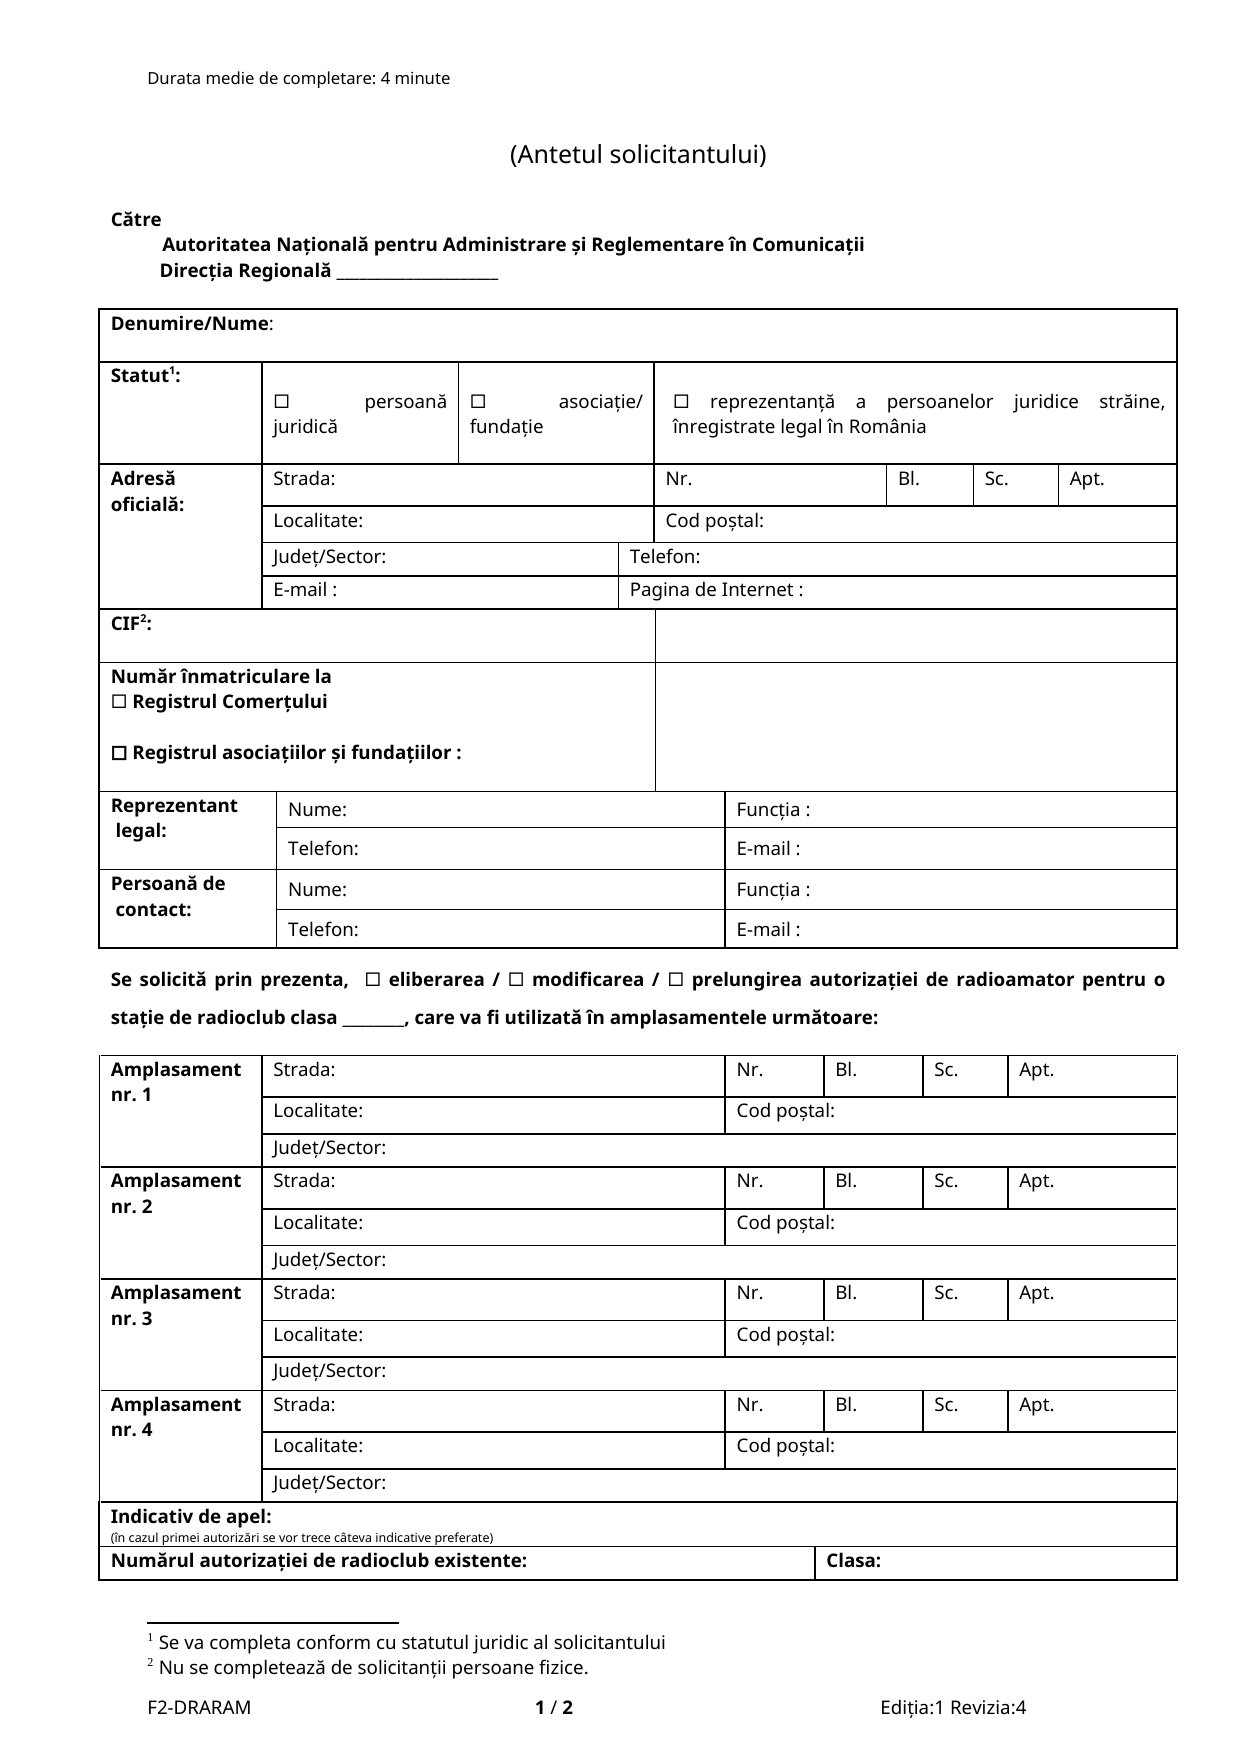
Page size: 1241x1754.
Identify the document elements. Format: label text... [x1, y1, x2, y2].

table_cell Telefon: [277, 910, 724, 947]
table_cell Cod poștal: [726, 1320, 1177, 1356]
table_header (Antetul solicitantului) [99, 119, 1177, 206]
table_cell Bl. [825, 1168, 922, 1208]
table_cell Sc. [924, 1168, 1007, 1208]
table_cell Strada: [263, 1280, 724, 1319]
table_cell Localitate: [263, 1210, 724, 1244]
table_cell Statut: [100, 363, 261, 463]
table_cell Numărul autorizației de radioclub existente: [100, 1547, 814, 1579]
table_cell Nume: [277, 870, 724, 908]
table_cell persoană juridică [263, 363, 458, 463]
table_cell Strada: [263, 1168, 724, 1208]
table_cell Județ/Sector: [263, 1356, 1177, 1389]
table_cell reprezentanță a persoanelor juridice străine, înregistrate legal în România [655, 363, 1176, 463]
table_cell Apt. [1009, 1278, 1177, 1319]
table_cell Nr. [655, 465, 886, 505]
table_cell Amplasament nr. 3 [100, 1279, 261, 1389]
table_cell Cod poștal: [726, 1431, 1177, 1468]
table_cell Clasa: [816, 1547, 1176, 1579]
table_cell Strada: [263, 1056, 724, 1096]
table_cell Bl. [825, 1056, 922, 1096]
table_cell Sc. [974, 465, 1058, 505]
table_cell Reprezentant legal: [100, 792, 276, 869]
table_cell Apt. [1009, 1390, 1177, 1431]
table_cell Județ/Sector: [263, 543, 618, 575]
table_cell Număr înmatriculare la Registrul Comerțului Registrul asociațiilor și fundațiilor : [100, 663, 655, 791]
table_cell Județ/Sector: [263, 1468, 1177, 1501]
table_cell Persoană de contact: [100, 870, 276, 947]
table_cell Amplasament nr. 4 [100, 1391, 261, 1501]
table_cell Se solicită prin prezenta, eliberarea / modificarea / prelungirea autorizației de radioamator pentru o stație de radioclub clasa ________, care va fi utilizată în amplasamentele următoare: [99, 949, 1177, 1054]
table_cell Localitate: [263, 1321, 724, 1356]
table_cell Localitate: [263, 1433, 724, 1468]
table_cell Nr. [726, 1280, 823, 1319]
table_cell Telefon: [277, 828, 724, 869]
table_cell CIF: [100, 610, 655, 661]
table_cell Funcția : [726, 870, 1176, 908]
table_cell Localitate: [263, 1098, 724, 1133]
table_cell E-mail : [263, 577, 618, 608]
table_cell Denumire/Nume: [100, 310, 1176, 361]
table_cell Cod poștal: [726, 1208, 1177, 1244]
table_cell Bl. [825, 1391, 922, 1431]
table_cell Nr. [726, 1056, 823, 1096]
table_cell Nr. [726, 1168, 823, 1208]
table_cell [656, 610, 1176, 661]
table_cell Bl. [825, 1280, 922, 1319]
table_cell Sc. [924, 1280, 1007, 1319]
table_cell Județ/Sector: [263, 1133, 1177, 1166]
table_cell Amplasament nr. 2 [100, 1167, 261, 1278]
table_cell Pagina de Internet : [619, 577, 1176, 608]
table_cell Telefon: [619, 543, 1176, 575]
table_cell E-mail : [726, 828, 1176, 869]
table_cell [656, 663, 1176, 791]
table_cell Apt. [1059, 465, 1176, 505]
table_cell Strada: [263, 465, 653, 505]
table_cell E-mail : [726, 910, 1176, 947]
table_cell Indicativ de apel: (în cazul primei autorizări se vor trece câteva indicative preferate) [100, 1502, 1176, 1546]
table_cell Bl. [887, 465, 973, 505]
table_cell Sc. [924, 1056, 1007, 1096]
table_cell Adresă oficială: [100, 465, 261, 608]
table_cell Strada: [263, 1391, 724, 1431]
table_cell Apt. [1009, 1055, 1177, 1096]
table_cell Nume: [277, 792, 724, 826]
table_cell Funcția : [726, 792, 1176, 826]
table_cell asociație/ fundație [459, 363, 653, 463]
table_cell Sc. [924, 1391, 1007, 1431]
table_cell Către Autoritatea Națională pentru Administrare și Reglementare în Comunicații Direcția Regională _____________________ [99, 206, 1177, 308]
table_cell Apt. [1009, 1166, 1177, 1208]
table_cell Localitate: [263, 507, 653, 542]
table_cell Cod poștal: [726, 1096, 1177, 1133]
table_cell Cod poștal: [655, 507, 1176, 542]
table_cell Nr. [726, 1391, 823, 1431]
table_cell Amplasament nr. 1 [100, 1056, 261, 1166]
table_cell Județ/Sector: [263, 1245, 1177, 1278]
